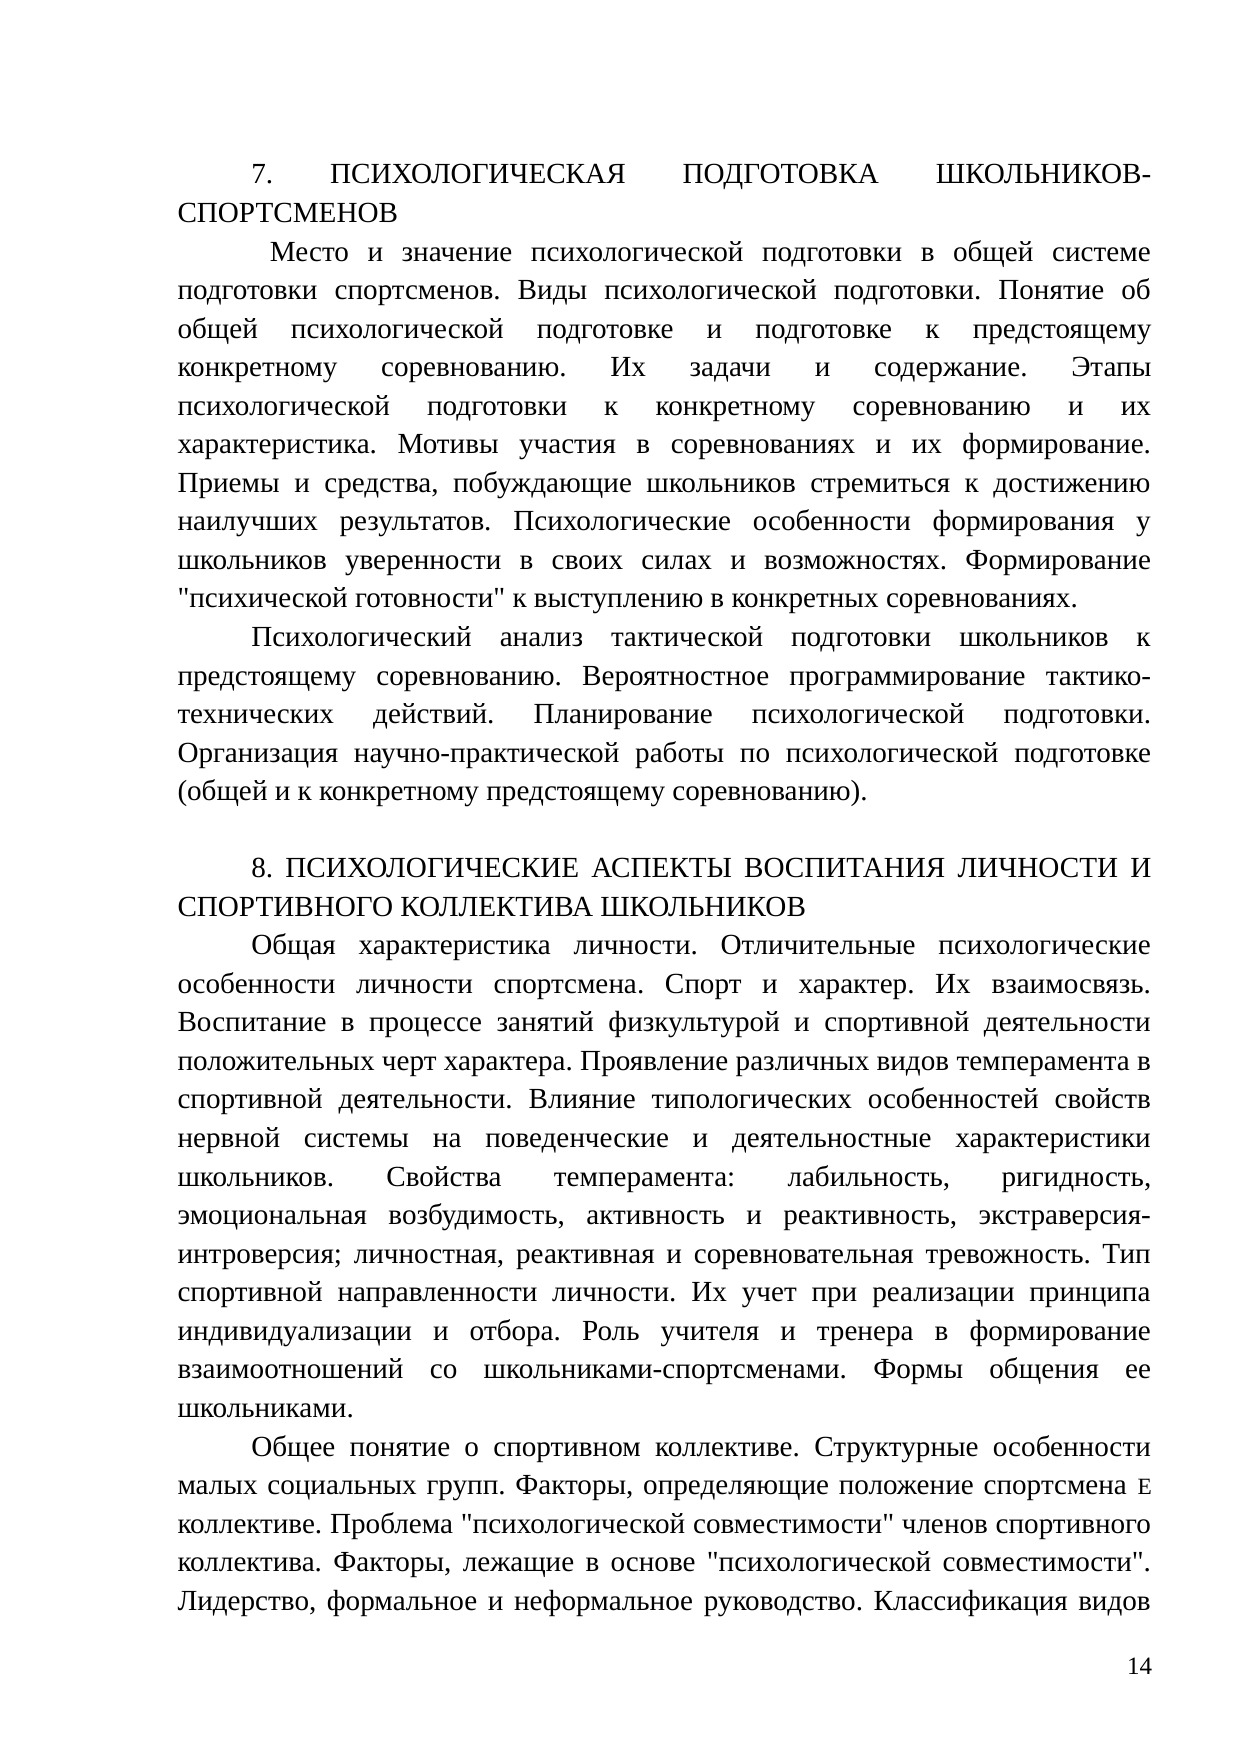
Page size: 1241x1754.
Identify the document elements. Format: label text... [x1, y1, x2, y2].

text 7. ПСИХОЛОГИЧЕСКАЯ ПОДГОТОВКА ШКОЛЬНИКОВ-СПОРТСМЕНОВ [177, 157, 1152, 229]
text Место и значение психологической подготовки в общей системе подготовки спортсменов. Виды психологической подготовки. Понятие об общей психологической подготовке и подготовке к предстоящему конкретному соревнованию. Их задачи и содержание. Этапы психологической подготовки к конкретному соревнованию и их характеристика. Мотивы участия в соревнованиях и их формирование. Приемы и средства, побуждающие школьников стремиться к достижению наилучших результатов. Психологические особенности формирования у школьников уверенности в своих силах и возможностях. Формирование "психической готовности" к выступлению в конкретных соревнованиях. [177, 234, 1152, 614]
text 8. ПСИХОЛОГИЧЕСКИЕ АСПЕКТЫ ВОСПИТАНИЯ ЛИЧНОСТИ И СПОРТИВНОГО КОЛЛЕКТИВА ШКОЛЬНИКОВ [177, 850, 1152, 922]
text Общая характеристика личности. Отличительные психологические особенности личности спортсмена. Спорт и характер. Их взаимосвязь. Воспитание в процессе занятий физкультурой и спортивной деятельности положительных черт характера. Проявление различных видов темперамента в спортивной деятельности. Влияние типологических особенностей свойств нервной системы на поведенческие и деятельностные характеристики школьников. Свойства темперамента: лабильность, ригидность, эмоциональная возбудимость, активность и реактивность, экстраверсия-интроверсия; личностная, реактивная и соревновательная тревожность. Тип спортивной направленности личности. Их учет при реализации принципа индивидуализации и отбора. Роль учителя и тренера в формирование взаимоотношений со школьниками-спортсменами. Формы общения ее школьниками. [177, 927, 1152, 1424]
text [177, 1429, 1152, 1616]
text Психологический анализ тактической подготовки школьников к предстоящему соревнованию. Вероятностное программирование тактико-технических действий. Планирование психологической подготовки. Организация научно-практической работы по психологической подготовке (общей и к конкретному предстоящему соревнованию). [177, 619, 1152, 807]
